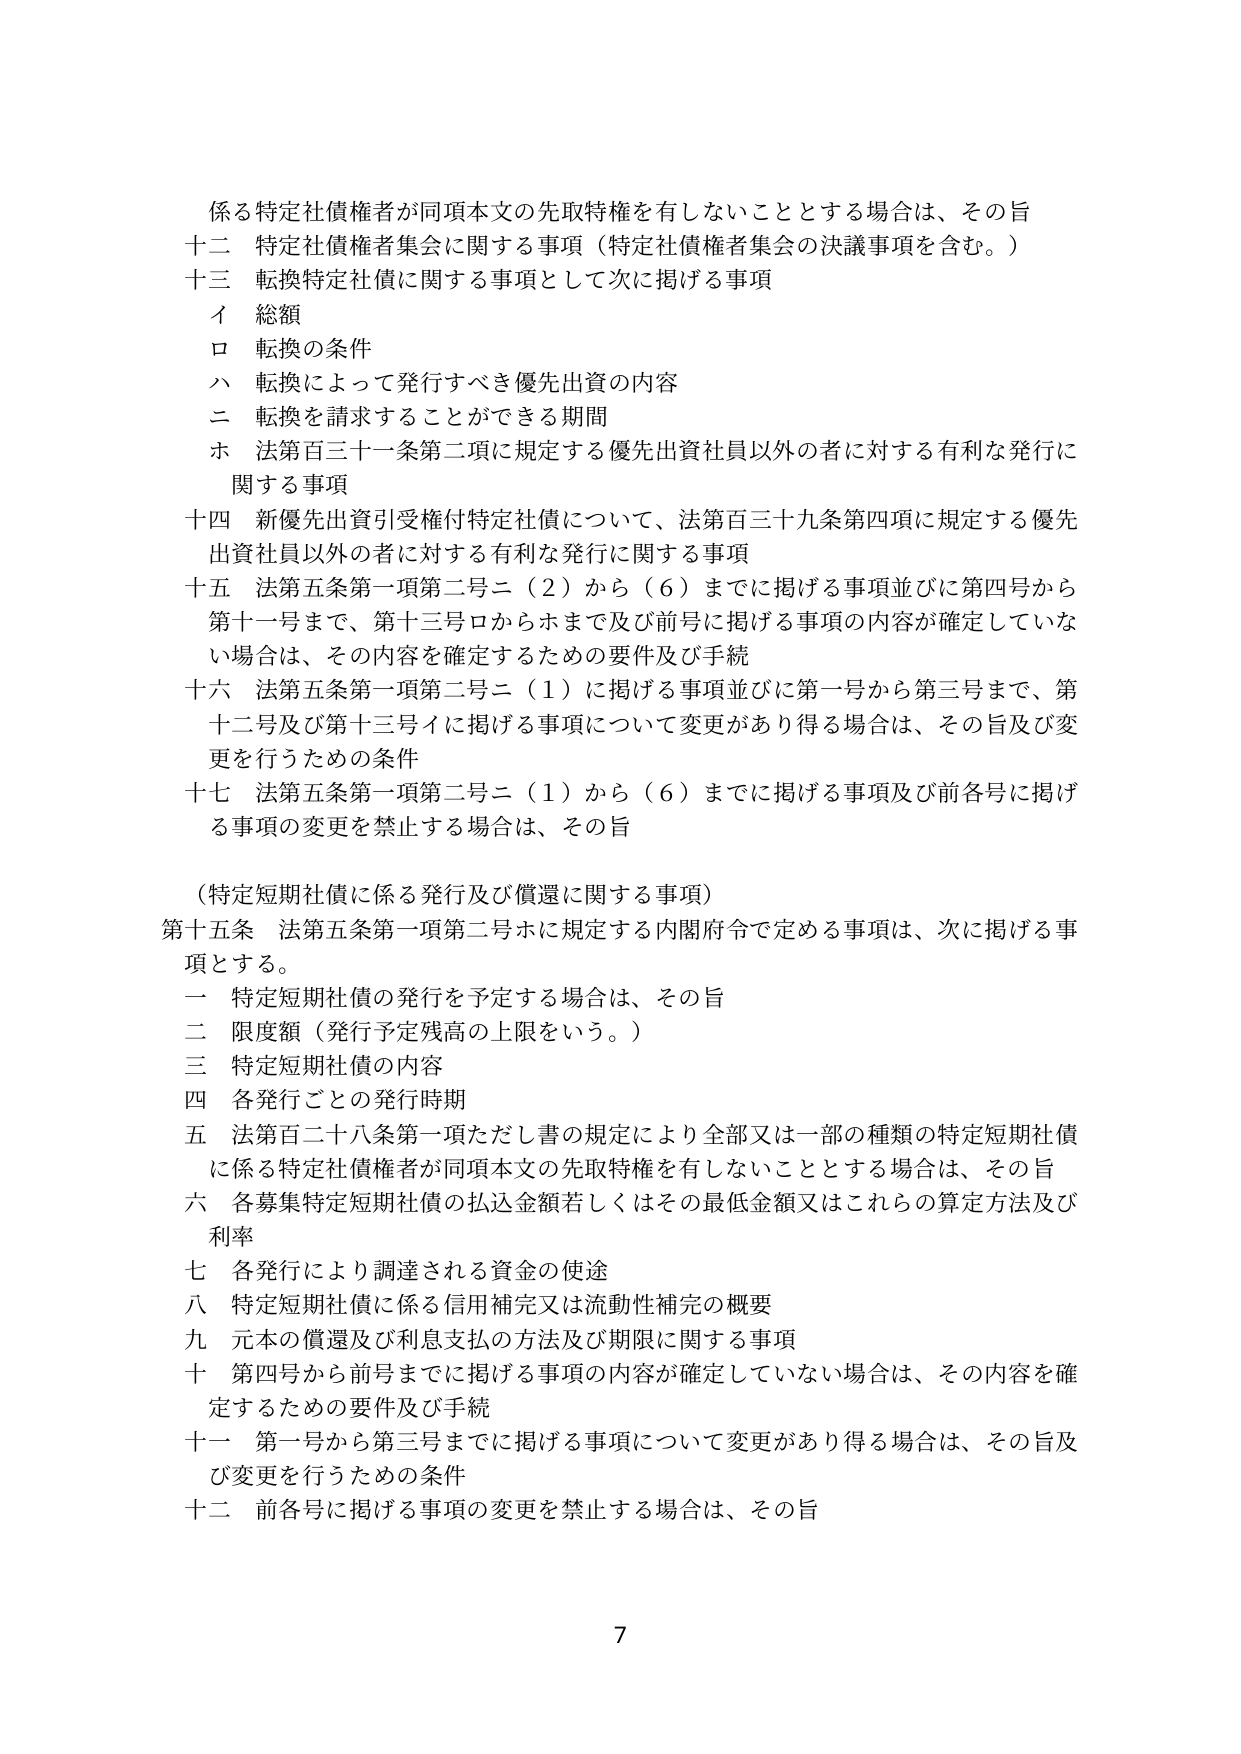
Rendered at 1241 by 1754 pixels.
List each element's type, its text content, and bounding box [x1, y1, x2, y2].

text 十 第四号から前号までに掲げる事項の内容が確定していない場合は、その内容を確定するための要件及び手続 [184, 1355, 1079, 1424]
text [184, 194, 1079, 228]
text ニ 転換を請求することができる期間 [207, 399, 1079, 433]
text 十一 第一号から第三号までに掲げる事項について変更があり得る場合は、その旨及び変更を行うための条件 [184, 1424, 1079, 1492]
text 六 各募集特定短期社債の払込金額若しくはその最低金額又はこれらの算定方法及び利率 [184, 1184, 1079, 1253]
text ロ 転換の条件 [207, 330, 1079, 364]
text 五 法第百二十八条第一項ただし書の規定により全部又は一部の種類の特定短期社債に係る特定社債権者が同項本文の先取特権を有しないこととする場合は、その旨 [184, 1116, 1079, 1184]
text ホ 法第百三十一条第二項に規定する優先出資社員以外の者に対する有利な発行に関する事項 [207, 433, 1079, 501]
text 十三 転換特定社債に関する事項として次に掲げる事項 [184, 262, 1079, 296]
text 十七 法第五条第一項第二号ニ（１）から（６）までに掲げる事項及び前各号に掲げる事項の変更を禁止する場合は、その旨 [184, 774, 1079, 843]
text 十二 前各号に掲げる事項の変更を禁止する場合は、その旨 [184, 1492, 1079, 1526]
text 十五 法第五条第一項第二号ニ（２）から（６）までに掲げる事項並びに第四号から第十一号まで、第十三号ロからホまで及び前号に掲げる事項の内容が確定していない場合は、その内容を確定するための要件及び手続 [184, 569, 1079, 672]
text 十二 特定社債権者集会に関する事項（特定社債権者集会の決議事項を含む。） [184, 228, 1079, 262]
text 四 各発行ごとの発行時期 [184, 1082, 1079, 1116]
text 十四 新優先出資引受権付特定社債について、法第百三十九条第四項に規定する優先出資社員以外の者に対する有利な発行に関する事項 [184, 501, 1079, 569]
text 九 元本の償還及び利息支払の方法及び期限に関する事項 [184, 1321, 1079, 1355]
text ハ 転換によって発行すべき優先出資の内容 [207, 364, 1079, 399]
text 八 特定短期社債に係る信用補完又は流動性補完の概要 [184, 1287, 1079, 1321]
text 十六 法第五条第一項第二号ニ（１）に掲げる事項並びに第一号から第三号まで、第十二号及び第十三号イに掲げる事項について変更があり得る場合は、その旨及び変更を行うための条件 [184, 672, 1079, 774]
text 三 特定短期社債の内容 [184, 1048, 1079, 1082]
text 一 特定短期社債の発行を予定する場合は、その旨 [184, 979, 1079, 1014]
text 第十五条 法第五条第一項第二号ホに規定する内閣府令で定める事項は、次に掲げる事項とする。 [161, 911, 1079, 979]
text （特定短期社債に係る発行及び償還に関する事項） [184, 877, 1079, 911]
text 七 各発行により調達される資金の使途 [184, 1253, 1079, 1287]
text 二 限度額（発行予定残高の上限をいう。） [184, 1014, 1079, 1048]
text イ 総額 [207, 296, 1079, 330]
